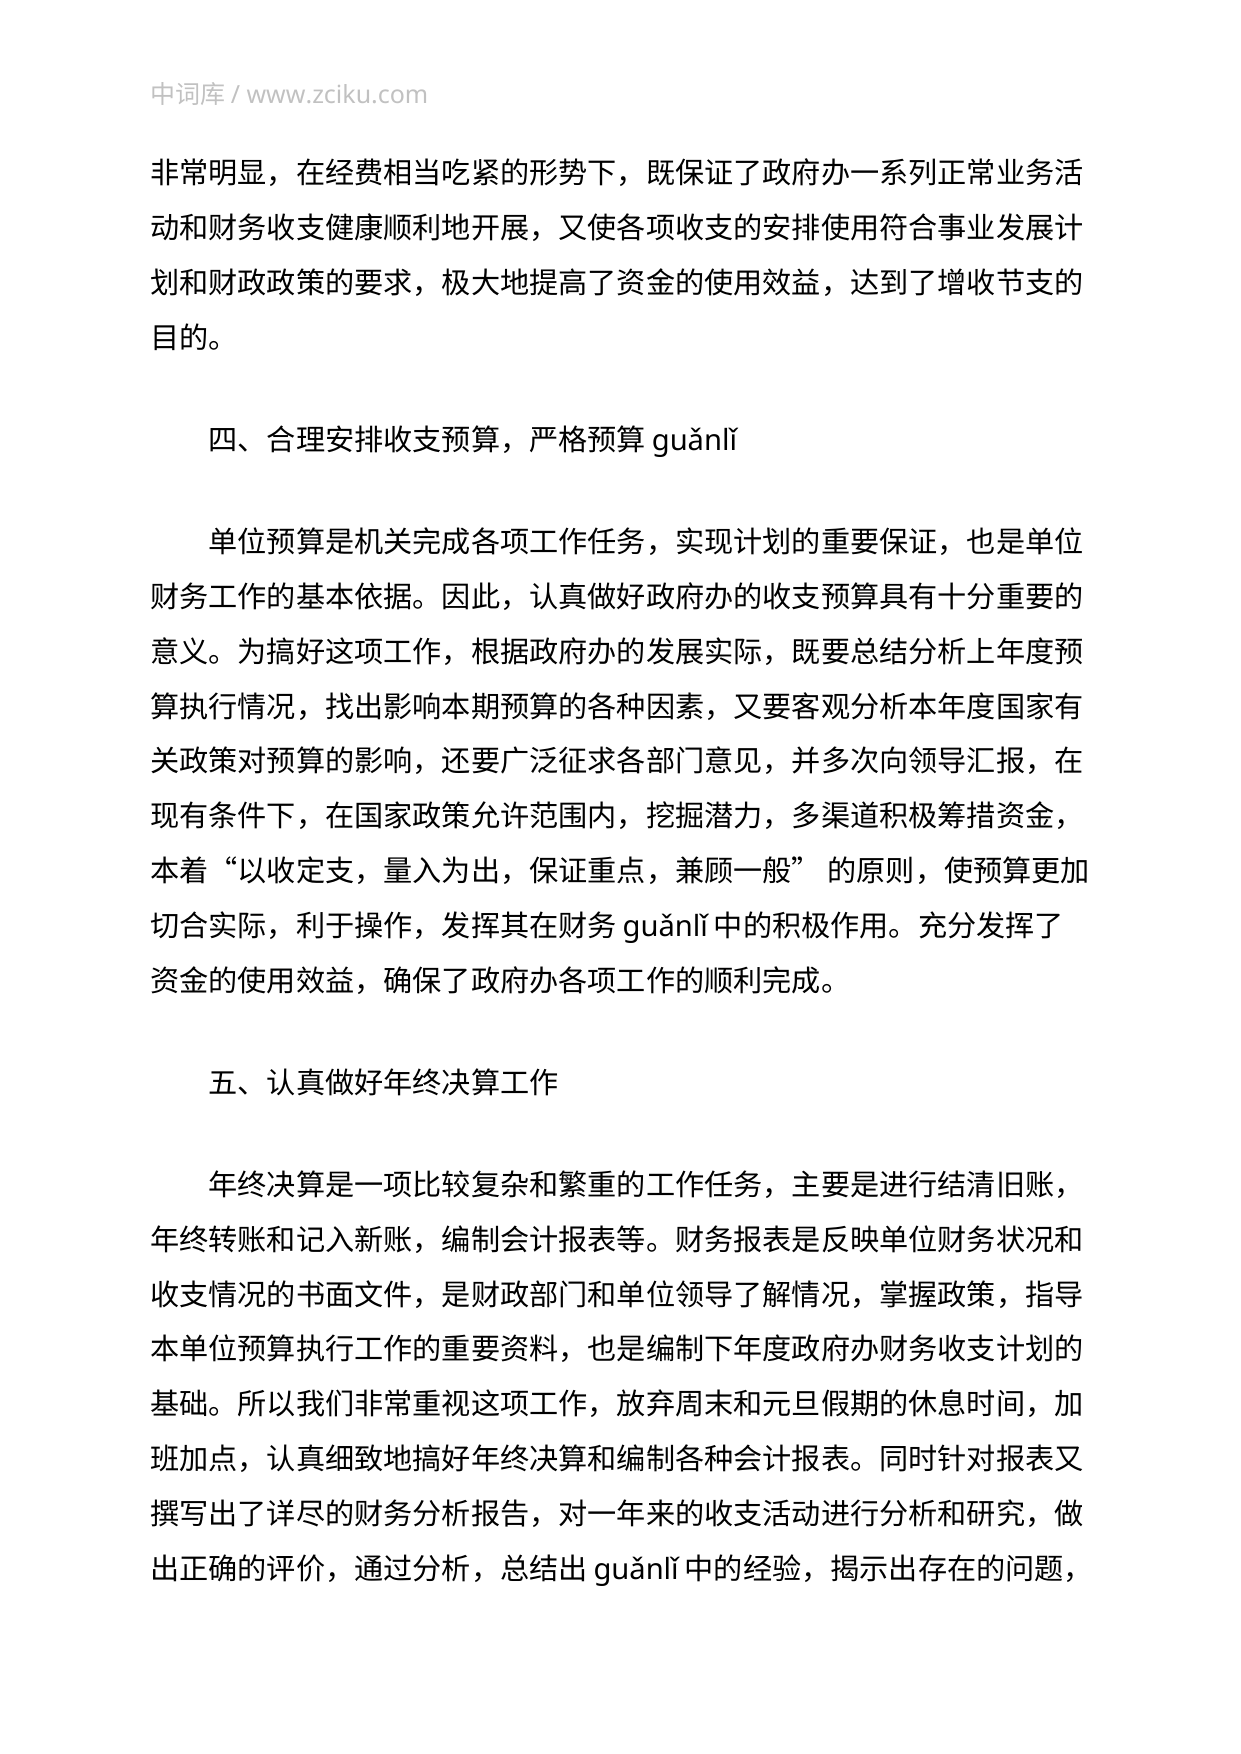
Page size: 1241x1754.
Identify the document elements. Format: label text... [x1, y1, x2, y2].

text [150, 1161, 1090, 1588]
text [150, 150, 1090, 357]
text 四、合理安排收支预算，严格预算guǎnlǐ [150, 416, 1090, 459]
text 五、认真做好年终决算工作 [150, 1059, 1090, 1102]
text 单位预算是机关完成各项工作任务，实现计划的重要保证，也是单位财务工作的基本依据。因此，认真做好政府办的收支预算具有十分重要的意义。为搞好这项工作，根据政府办的发展实际，既要总结分析上年度预算执行情况，找出影响本期预算的各种因素，又要客观分析本年度国家有关政策对预算的影响，还要广泛征求各部门意见，并多次向领导汇报，在现有条件下，在国家政策允许范围内，挖掘潜力，多渠道积极筹措资金，本着“以收定支，量入为出，保证重点，兼顾一般” 的原则，使预算更加切合实际，利于操作，发挥其在财务guǎnlǐ中的积极作用。充分发挥了资金的使用效益，确保了政府办各项工作的顺利完成。 [150, 518, 1090, 1000]
